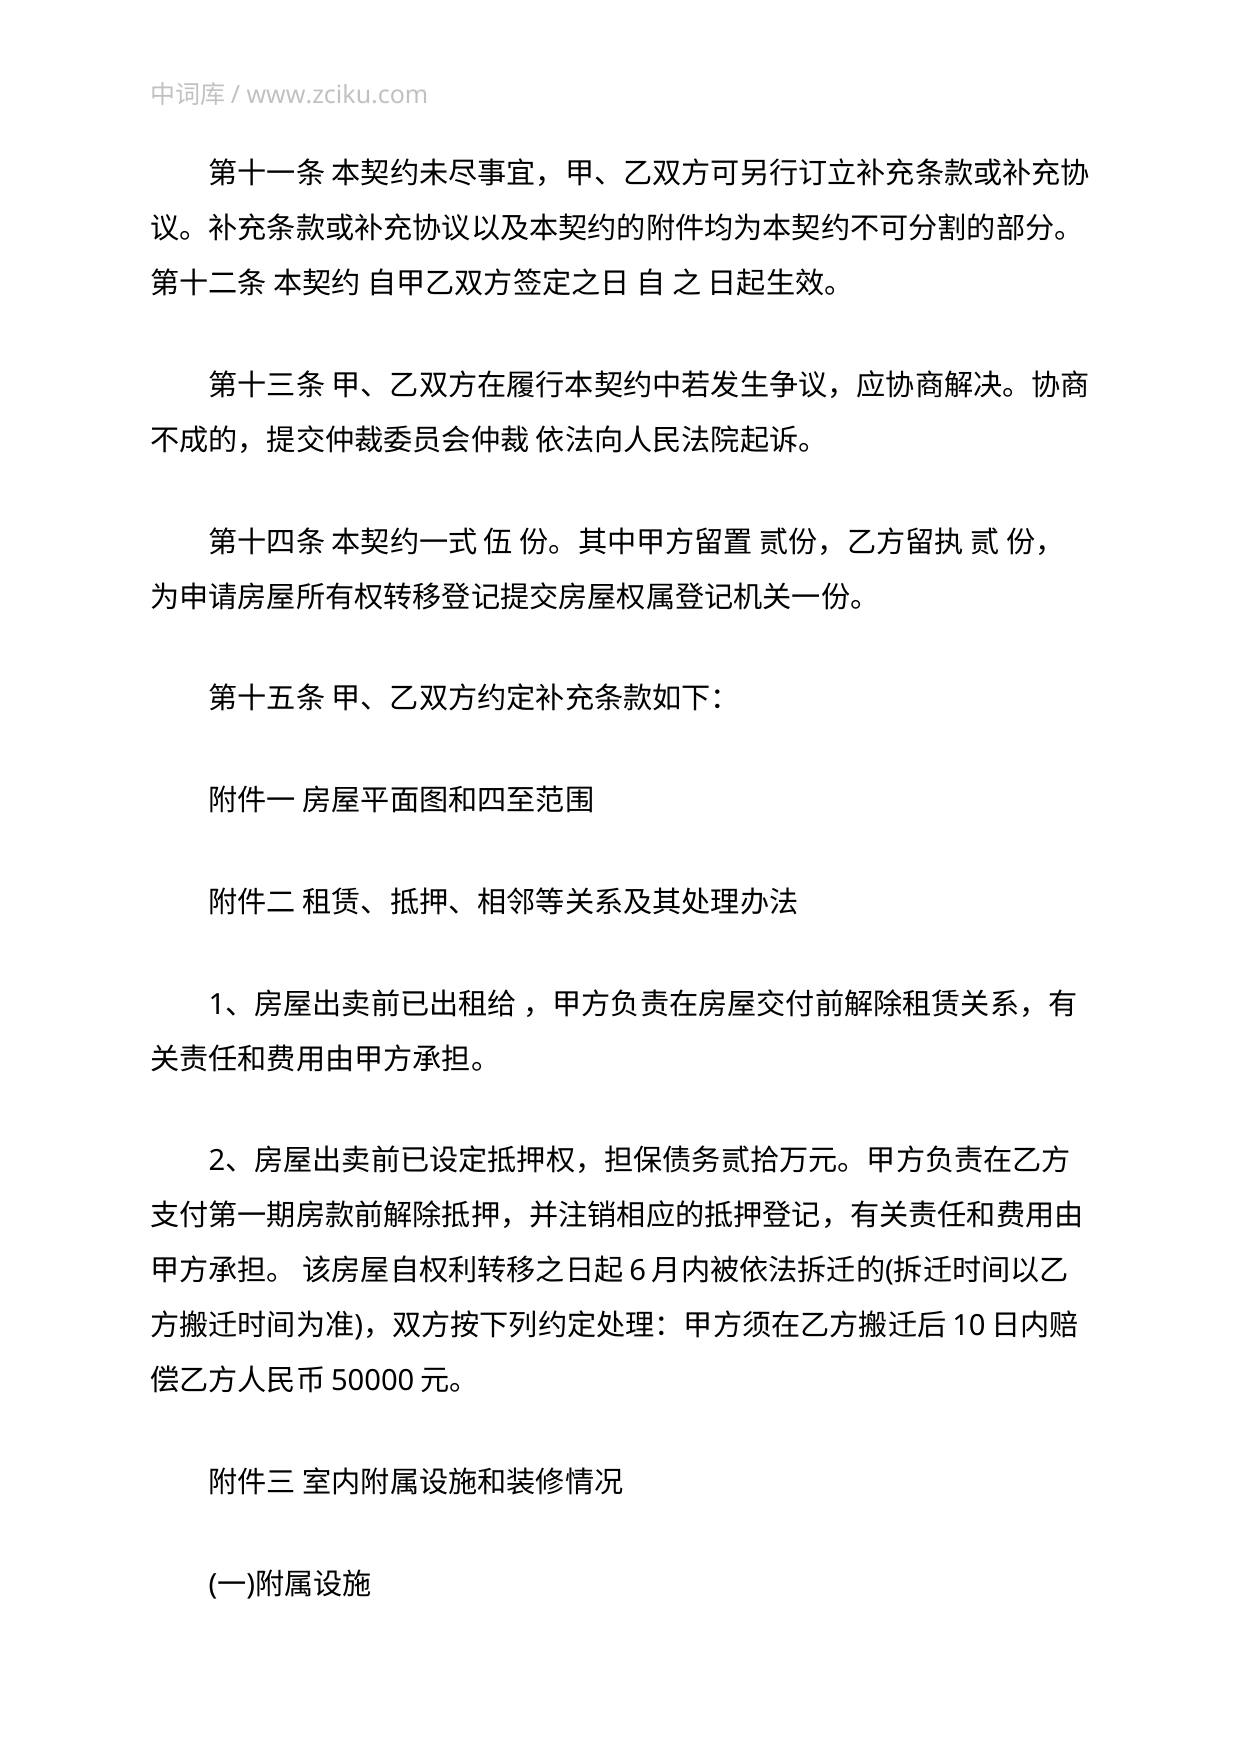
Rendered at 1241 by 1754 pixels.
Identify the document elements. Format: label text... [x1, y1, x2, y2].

text 第十一条 本契约未尽事宜，甲、乙双方可另行订立补充条款或补充协议。补充条款或补充协议以及本契约的附件均为本契约不可分割的部分。 第十二条 本契约 自甲乙双方签定之日 自 之 日起生效。 [150, 150, 1090, 302]
text 附件三 室内附属设施和装修情况 [150, 1459, 1090, 1501]
text 1、房屋出卖前已出租给 ，甲方负责在房屋交付前解除租赁关系，有关责任和费用由甲方承担。 [150, 980, 1090, 1077]
text 附件一 房屋平面图和四至范围 [150, 777, 1090, 819]
text (一)附属设施 [150, 1561, 1090, 1603]
text 第十四条 本契约一式 伍 份。其中甲方留置 贰份，乙方留执 贰 份，为申请房屋所有权转移登记提交房屋权属登记机关一份。 [150, 518, 1090, 615]
text 附件二 租赁、抵押、相邻等关系及其处理办法 [150, 878, 1090, 921]
text 第十五条 甲、乙双方约定补充条款如下： [150, 675, 1090, 717]
text 第十三条 甲、乙双方在履行本契约中若发生争议，应协商解决。协商不成的，提交仲裁委员会仲裁 依法向人民法院起诉。 [150, 362, 1090, 459]
text 2、房屋出卖前已设定抵押权，担保债务贰拾万元。甲方负责在乙方支付第一期房款前解除抵押，并注销相应的抵押登记，有关责任和费用由甲方承担。 该房屋自权利转移之日起6月内被依法拆迁的(拆迁时间以乙方搬迁时间为准)，双方按下列约定处理：甲方须在乙方搬迁后10日内赔偿乙方人民币50000元。 [150, 1137, 1090, 1399]
